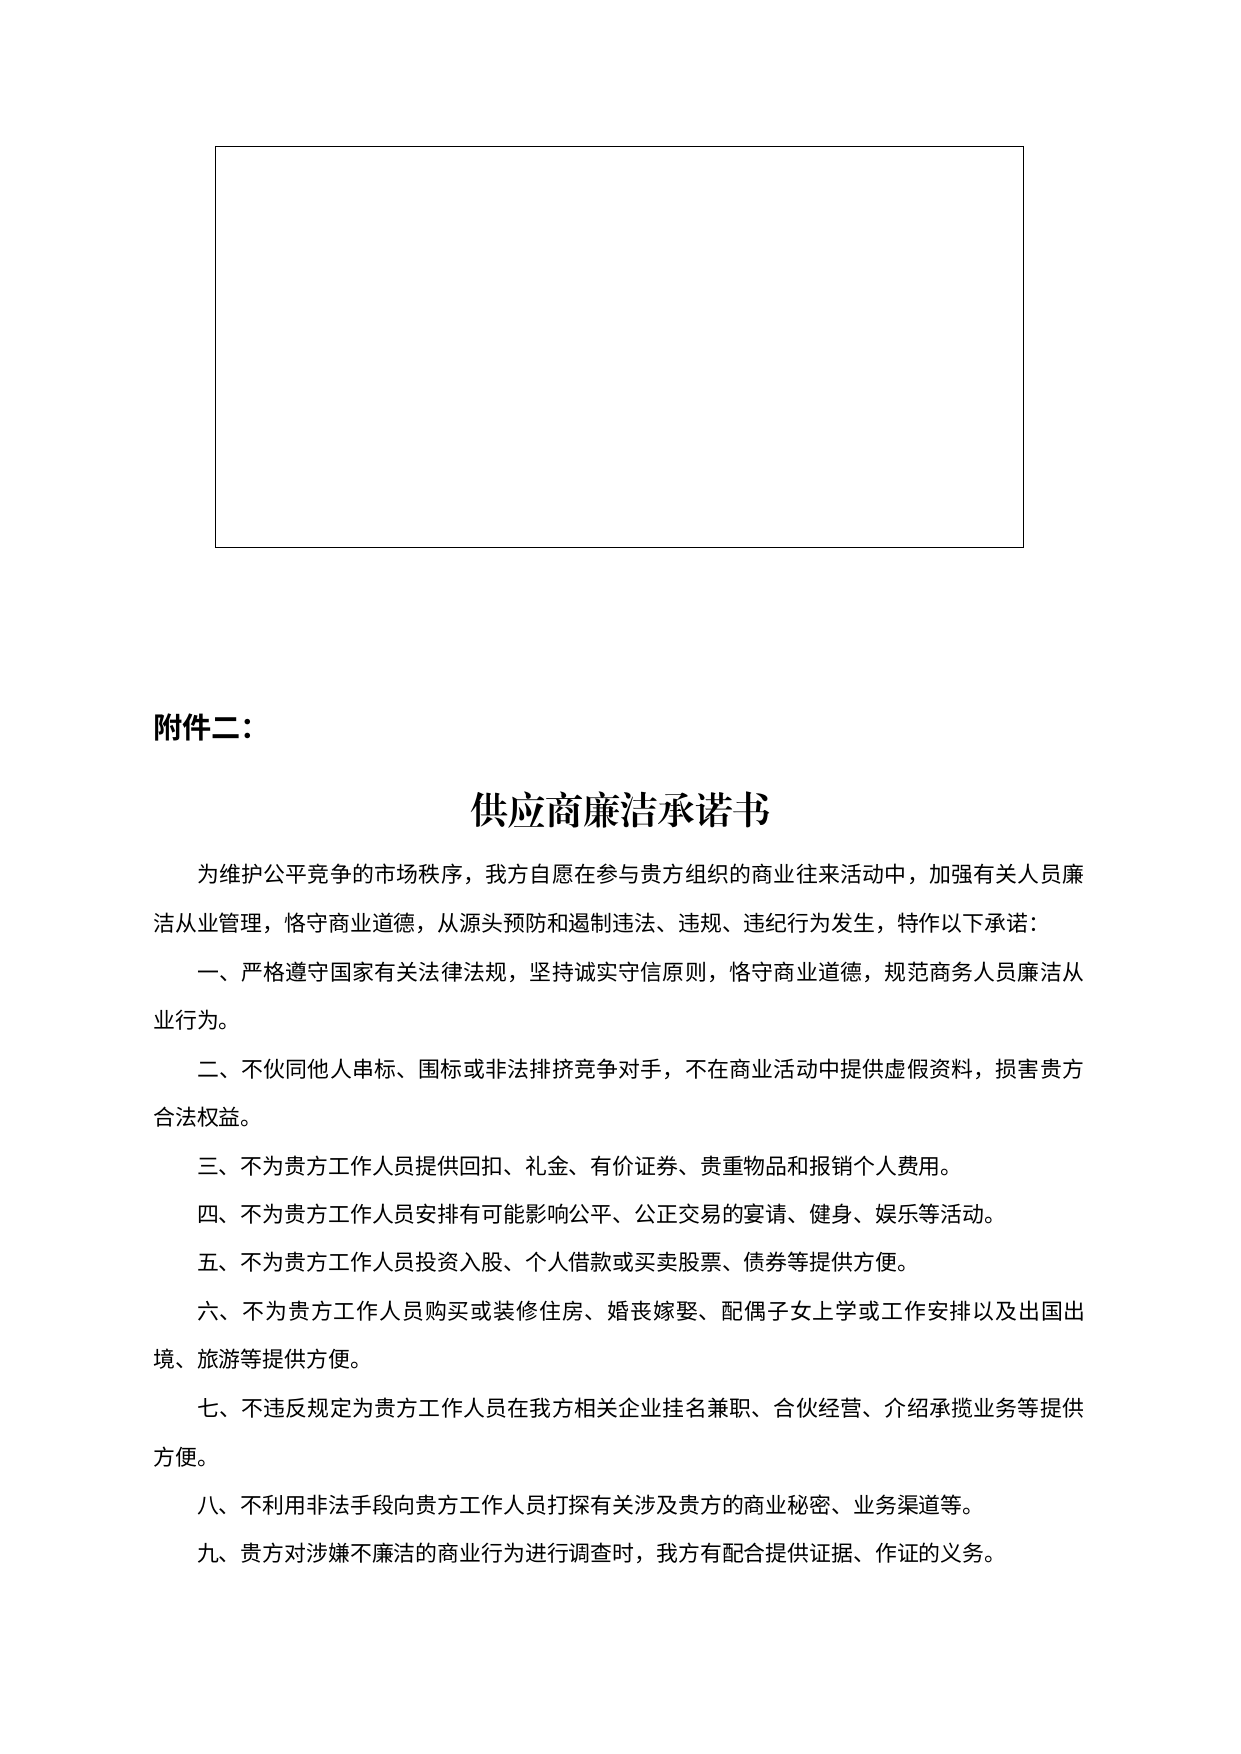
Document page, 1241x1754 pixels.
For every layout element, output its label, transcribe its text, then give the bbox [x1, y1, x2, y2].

text 四、不为贵方工作人员安排有可能影响公平、公正交易的宴请、健身、娱乐等活动。 [153, 1197, 1086, 1229]
text 二、不伙同他人串标、围标或非法排挤竞争对手，不在商业活动中提供虚假资料，损害贵方合法权益。 [153, 1051, 1086, 1132]
text 五、不为贵方工作人员投资入股、个人借款或买卖股票、债券等提供方便。 [153, 1245, 1086, 1277]
text 一、严格遵守国家有关法律法规，坚持诚实守信原则，恪守商业道德，规范商务人员廉洁从业行为。 [153, 954, 1086, 1035]
text 九、贵方对涉嫌不廉洁的商业行为进行调查时，我方有配合提供证据、作证的义务。 [153, 1536, 1086, 1568]
text 六、不为贵方工作人员购买或装修住房、婚丧嫁娶、配偶子女上学或工作安排以及出国出境、旅游等提供方便。 [153, 1293, 1086, 1374]
text 七、不违反规定为贵方工作人员在我方相关企业挂名兼职、合伙经营、介绍承揽业务等提供方便。 [153, 1390, 1086, 1472]
text 附件二： [153, 693, 1086, 758]
text 为维护公平竞争的市场秩序，我方自愿在参与贵方组织的商业往来活动中，加强有关人员廉洁从业管理，恪守商业道德，从源头预防和遏制违法、违规、违纪行为发生，特作以下承诺： [153, 857, 1086, 938]
text 供应商廉洁承诺书 [153, 779, 1086, 844]
table_header [216, 147, 1023, 547]
text 三、不为贵方工作人员提供回扣、礼金、有价证券、贵重物品和报销个人费用。 [153, 1148, 1086, 1181]
text 八、不利用非法手段向贵方工作人员打探有关涉及贵方的商业秘密、业务渠道等。 [153, 1487, 1086, 1520]
